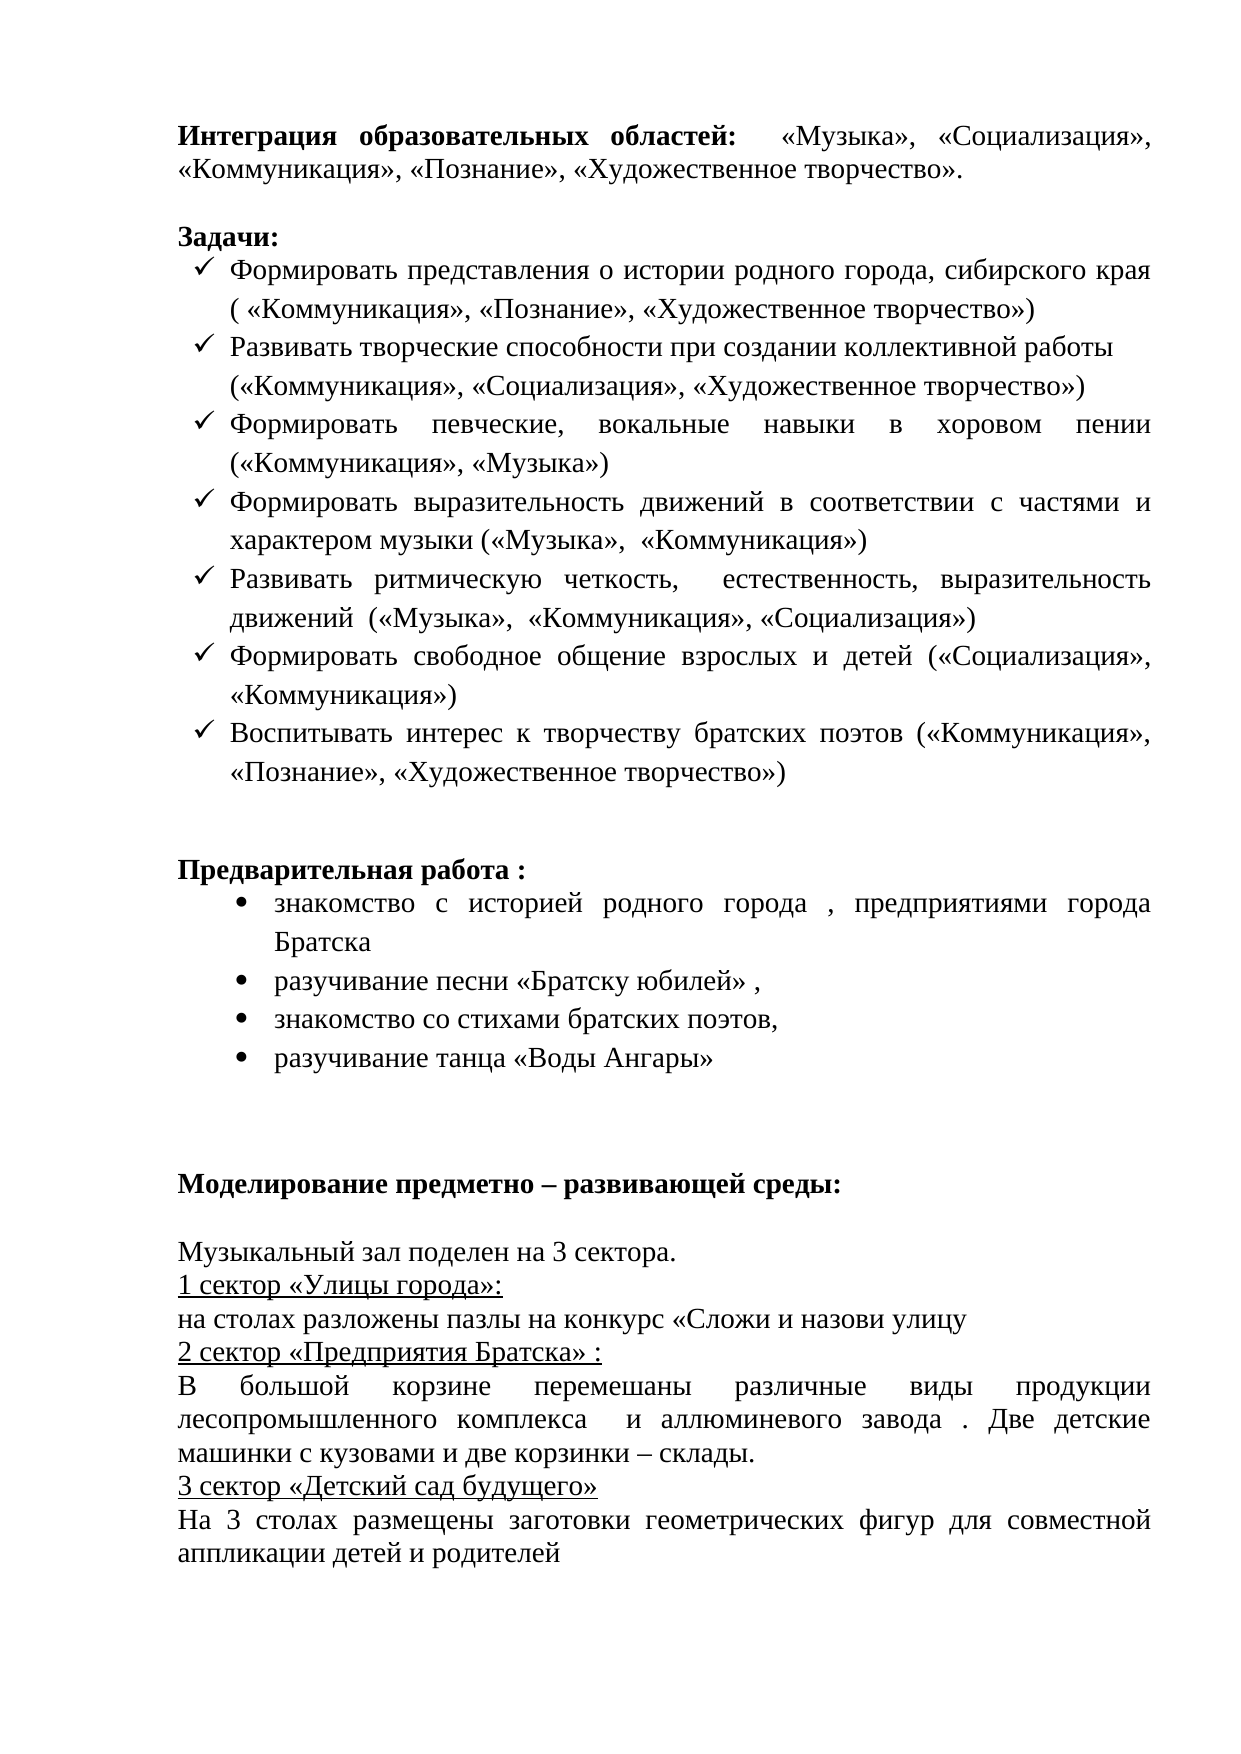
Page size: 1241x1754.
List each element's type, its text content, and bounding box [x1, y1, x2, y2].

list Формировать представления о истории родного города, сибирского края ( «Коммуникация», «Познание», «Художественное творчество») [192, 252, 1152, 324]
list знакомство со стихами братских поэтов, [236, 1001, 1152, 1035]
list Формировать свободное общение взрослых и детей («Социализация», «Коммуникация») [192, 638, 1152, 710]
text В большой корзине перемешаны различные виды продукции лесопромышленного комплекса и аллюминевого завода . Две детские машинки с кузовами и две корзинки – склады. [177, 1368, 1152, 1468]
text Предварительная работа : [177, 852, 1152, 886]
text Задачи: [177, 219, 1152, 252]
list знакомство с историей родного города , предприятиями города Братска [236, 886, 1152, 958]
text 2 сектор «Предприятия Братска» : [177, 1334, 1152, 1368]
text На 3 столах размещены заготовки геометрических фигур для совместной аппликации детей и родителей [177, 1502, 1152, 1569]
text Интеграция образовательных областей: «Музыка», «Социализация», «Коммуникация», «Познание», «Художественное творчество». [177, 118, 1152, 185]
text 3 сектор «Детский сад будущего» [177, 1468, 1152, 1502]
list Развивать творческие способности при создании коллективной работы [192, 329, 1152, 363]
text Моделирование предметно – развивающей среды: [177, 1167, 1152, 1200]
list разучивание песни «Братску юбилей» , [236, 963, 1152, 996]
list («Коммуникация», «Социализация», «Художественное творчество») [229, 368, 1152, 402]
list Формировать выразительность движений в соответствии с частями и характером музыки («Музыка», «Коммуникация») [192, 484, 1152, 556]
text на столах разложены пазлы на конкурс «Сложи и назови улицу [177, 1301, 1152, 1334]
list разучивание танца «Воды Ангары» [236, 1040, 1152, 1074]
text Музыкальный зал поделен на 3 сектора. [177, 1234, 1152, 1267]
list Развивать ритмическую четкость, естественность, выразительность движений («Музыка», «Коммуникация», «Социализация») [192, 561, 1152, 633]
text 1 сектор «Улицы города»: [177, 1267, 1152, 1301]
list Формировать певческие, вокальные навыки в хоровом пении («Коммуникация», «Музыка») [192, 407, 1152, 479]
list Воспитывать интерес к творчеству братских поэтов («Коммуникация», «Познание», «Художественное творчество») [192, 715, 1152, 788]
